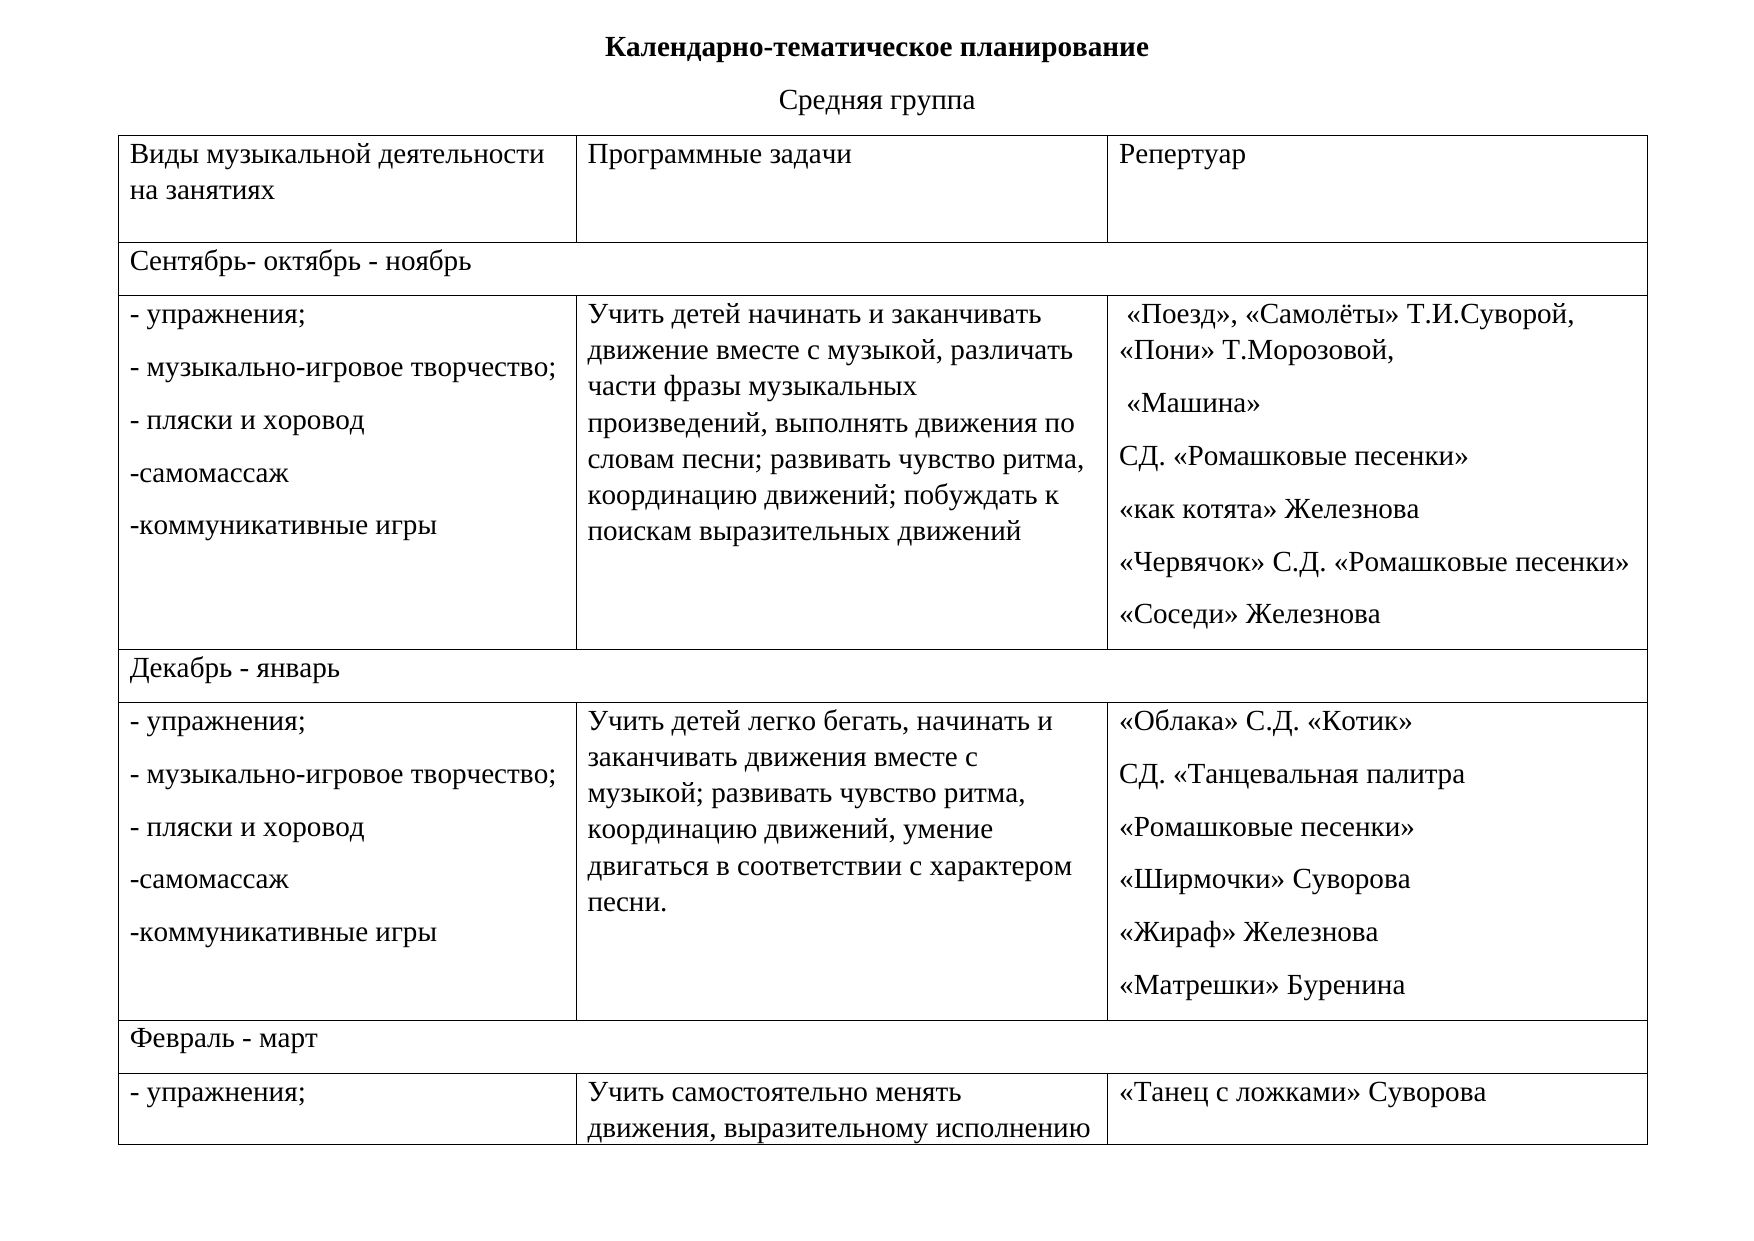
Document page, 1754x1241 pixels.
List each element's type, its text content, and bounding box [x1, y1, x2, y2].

table_header Репертуар [1108, 136, 1647, 242]
table_cell «Поезд», «Самолёты» Т.И.Суворой, «Пони» Т.Морозовой, «Машина» СД. «Ромашковые песенки» «как котята» Железнова «Червячок» С.Д. «Ромашковые песенки» «Соседи» Железнова [1108, 296, 1647, 649]
text Средняя группа [118, 82, 1636, 116]
table_cell - упражнения; - музыкально-игровое творчество; - пляски и хоровод -самомассаж -коммуникативные игры [119, 703, 576, 1019]
table_header Виды музыкальной деятельности на занятиях [119, 136, 576, 242]
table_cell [577, 1074, 1107, 1143]
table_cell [1108, 1074, 1647, 1143]
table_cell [119, 1074, 576, 1143]
table_cell Сентябрь- октябрь - ноябрь [119, 243, 1647, 295]
table_cell - упражнения; - музыкально-игровое творчество; - пляски и хоровод -самомассаж -коммуникативные игры [119, 296, 576, 649]
table_cell Февраль - март [119, 1021, 1647, 1073]
text Календарно-тематическое планирование [118, 29, 1636, 63]
table_header Программные задачи [577, 136, 1107, 242]
table_cell Учить детей легко бегать, начинать и заканчивать движения вместе с музыкой; развивать чувство ритма, координацию движений, умение двигаться в соответствии с характером песни. [577, 703, 1107, 1019]
table_cell Учить детей начинать и заканчивать движение вместе с музыкой, различать части фразы музыкальных произведений, выполнять движения по словам песни; развивать чувство ритма, координацию движений; побуждать к поискам выразительных движений [577, 296, 1107, 649]
table_cell «Облака» С.Д. «Котик» СД. «Танцевальная палитра «Ромашковые песенки» «Ширмочки» Суворова «Жираф» Железнова «Матрешки» Буренина [1108, 703, 1647, 1019]
table_cell Декабрь - январь [119, 650, 1647, 702]
